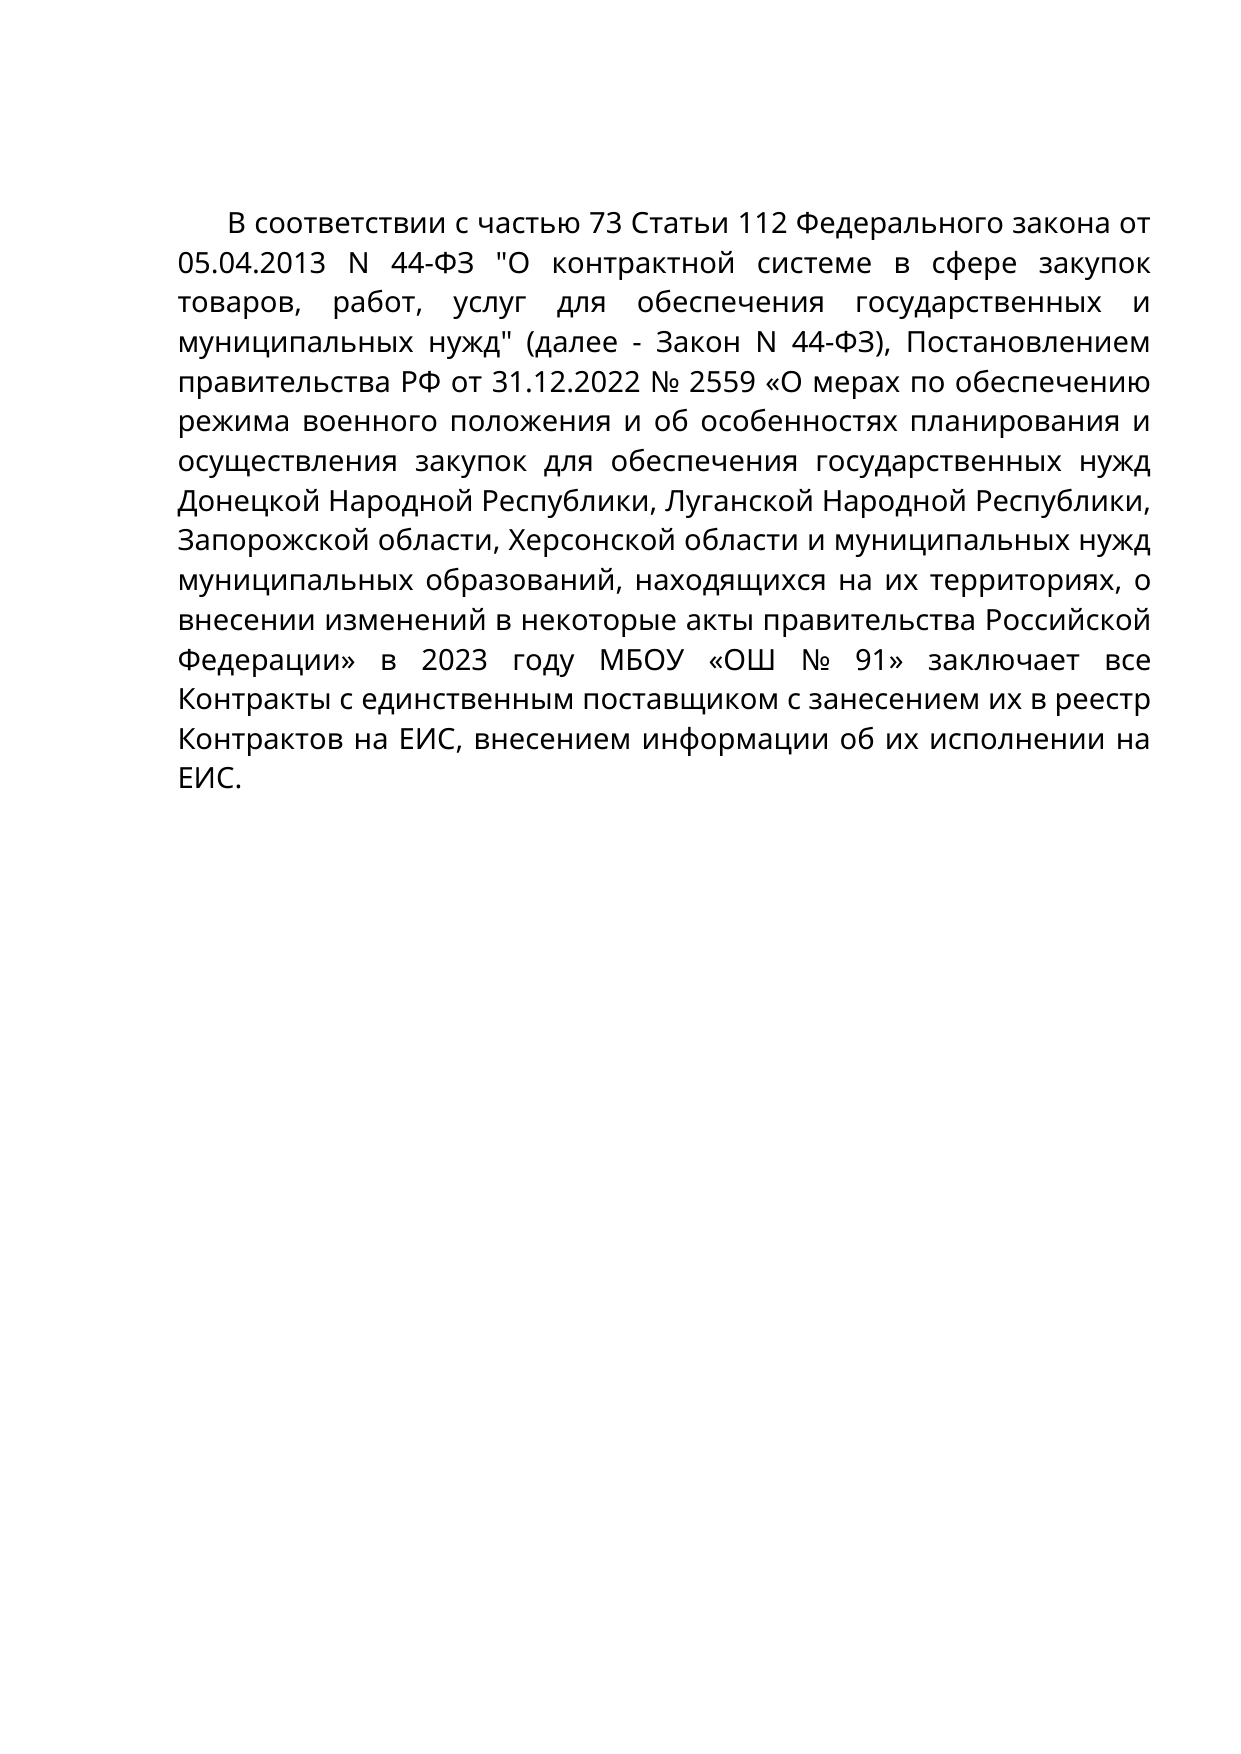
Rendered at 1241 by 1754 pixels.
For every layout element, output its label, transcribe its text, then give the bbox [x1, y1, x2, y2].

text В соответствии с частью 73 Статьи 112 Федерального закона от 05.04.2013 N 44-ФЗ "О контрактной системе в сфере закупок товаров, работ, услуг для обеспечения государственных и муниципальных нужд" (далее - Закон N 44-ФЗ), Постановлением правительства РФ от 31.12.2022 № 2559 «О мерах по обеспечению режима военного положения и об особенностях планирования и осуществления закупок для обеспечения государственных нужд Донецкой Народной Республики, Луганской Народной Республики, Запорожской области, Херсонской области и муниципальных нужд муниципальных образований, находящихся на их территориях, о внесении изменений в некоторые акты правительства Российской Федерации» в 2023 году МБОУ «ОШ № 91» заключает все Контракты с единственным поставщиком с занесением их в реестр Контрактов на ЕИС, внесением информации об их исполнении на ЕИС. [177, 202, 1152, 797]
